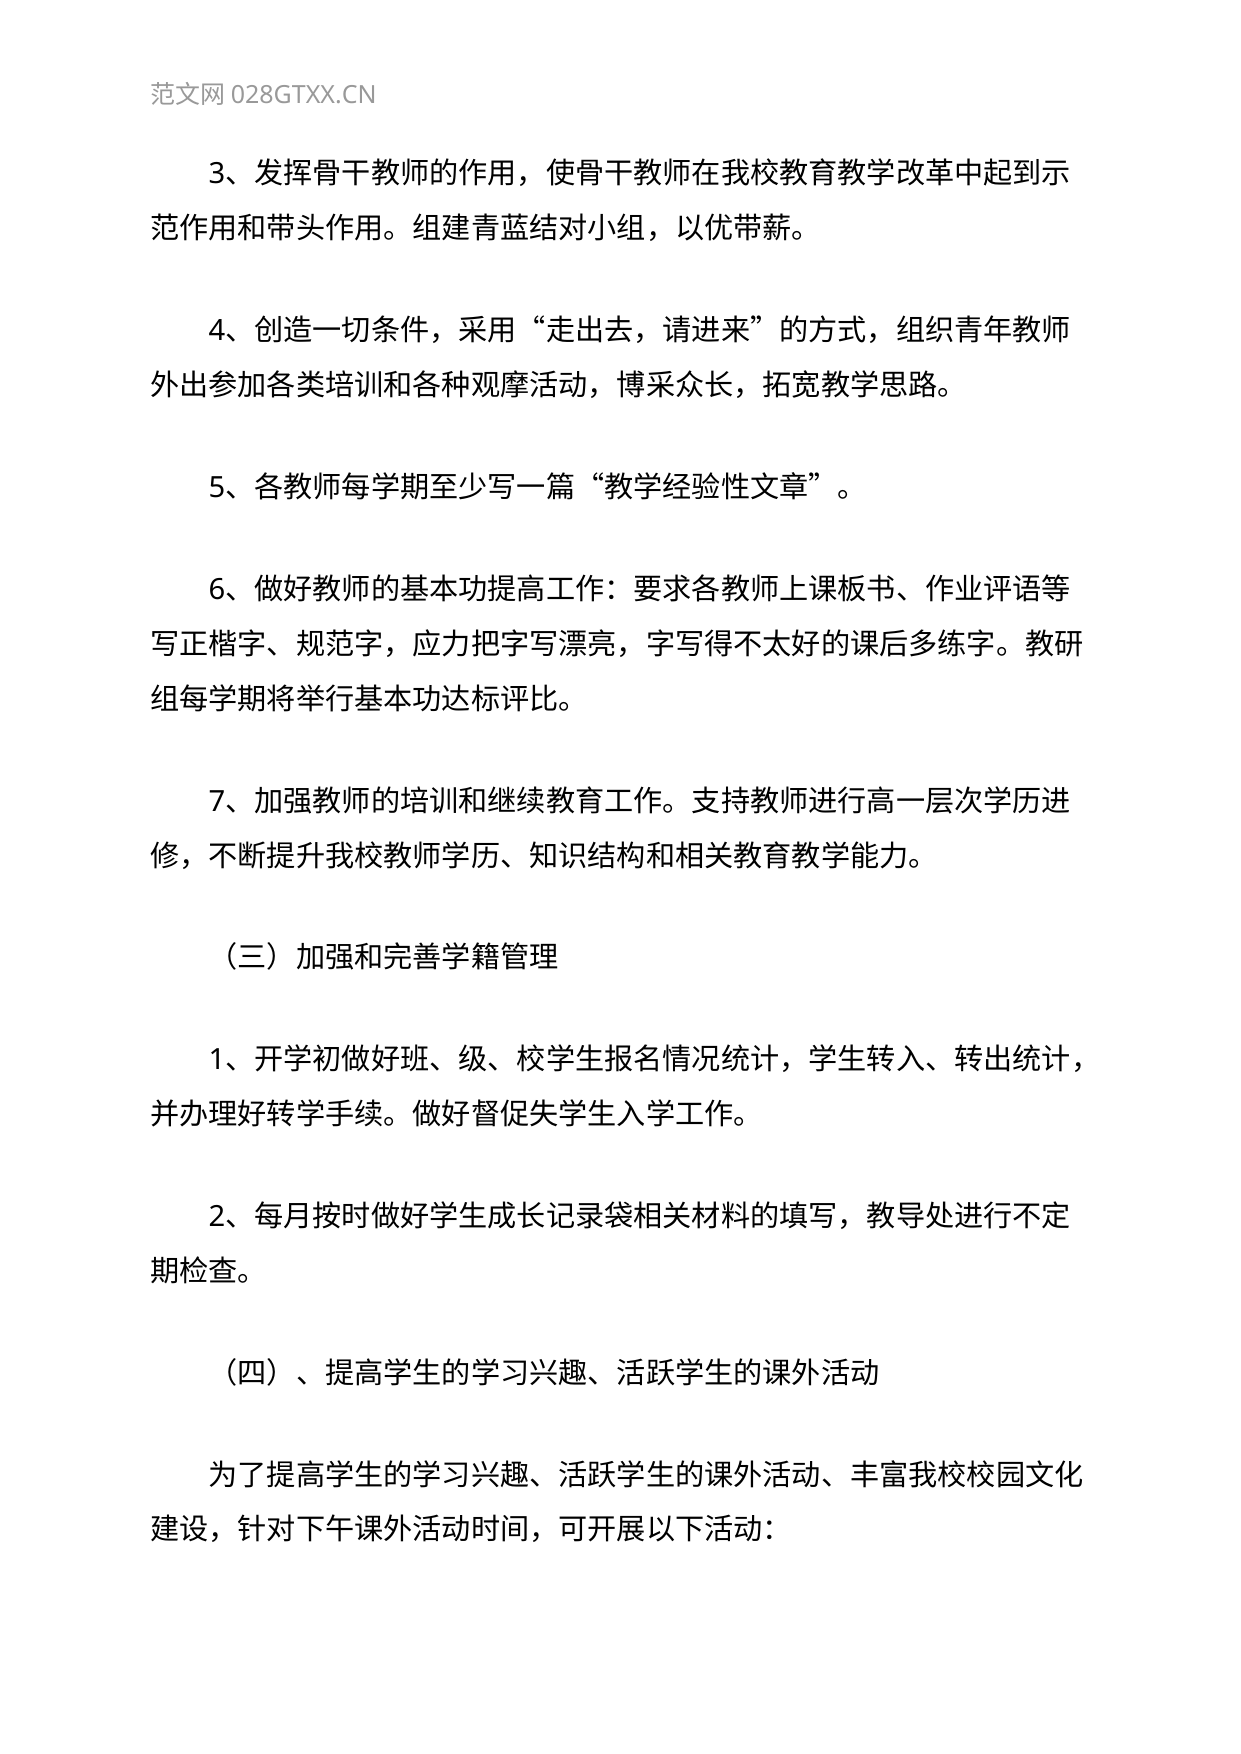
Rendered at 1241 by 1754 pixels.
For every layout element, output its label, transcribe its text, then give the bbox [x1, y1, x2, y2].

text 为了提高学生的学习兴趣、活跃学生的课外活动、丰富我校校园文化建设，针对下午课外活动时间，可开展以下活动： [150, 1451, 1090, 1548]
text 7、加强教师的培训和继续教育工作。支持教师进行高一层次学历进修，不断提升我校教师学历、知识结构和相关教育教学能力。 [150, 777, 1090, 874]
text （三）加强和完善学籍管理 [150, 934, 1090, 976]
text 1、开学初做好班、级、校学生报名情况统计，学生转入、转出统计，并办理好转学手续。做好督促失学生入学工作。 [150, 1036, 1090, 1133]
text 2、每月按时做好学生成长记录袋相关材料的填写，教导处进行不定期检查。 [150, 1192, 1090, 1290]
text 6、做好教师的基本功提高工作：要求各教师上课板书、作业评语等写正楷字、规范字，应力把字写漂亮，字写得不太好的课后多练字。教研组每学期将举行基本功达标评比。 [150, 566, 1090, 718]
text 5、各教师每学期至少写一篇“教学经验性文章”。 [150, 463, 1090, 506]
text （四）、提高学生的学习兴趣、活跃学生的课外活动 [150, 1349, 1090, 1392]
text 4、创造一切条件，采用“走出去，请进来”的方式，组织青年教师外出参加各类培训和各种观摩活动，博采众长，拓宽教学思路。 [150, 307, 1090, 404]
text 3、发挥骨干教师的作用，使骨干教师在我校教育教学改革中起到示范作用和带头作用。组建青蓝结对小组，以优带薪。 [150, 150, 1090, 247]
